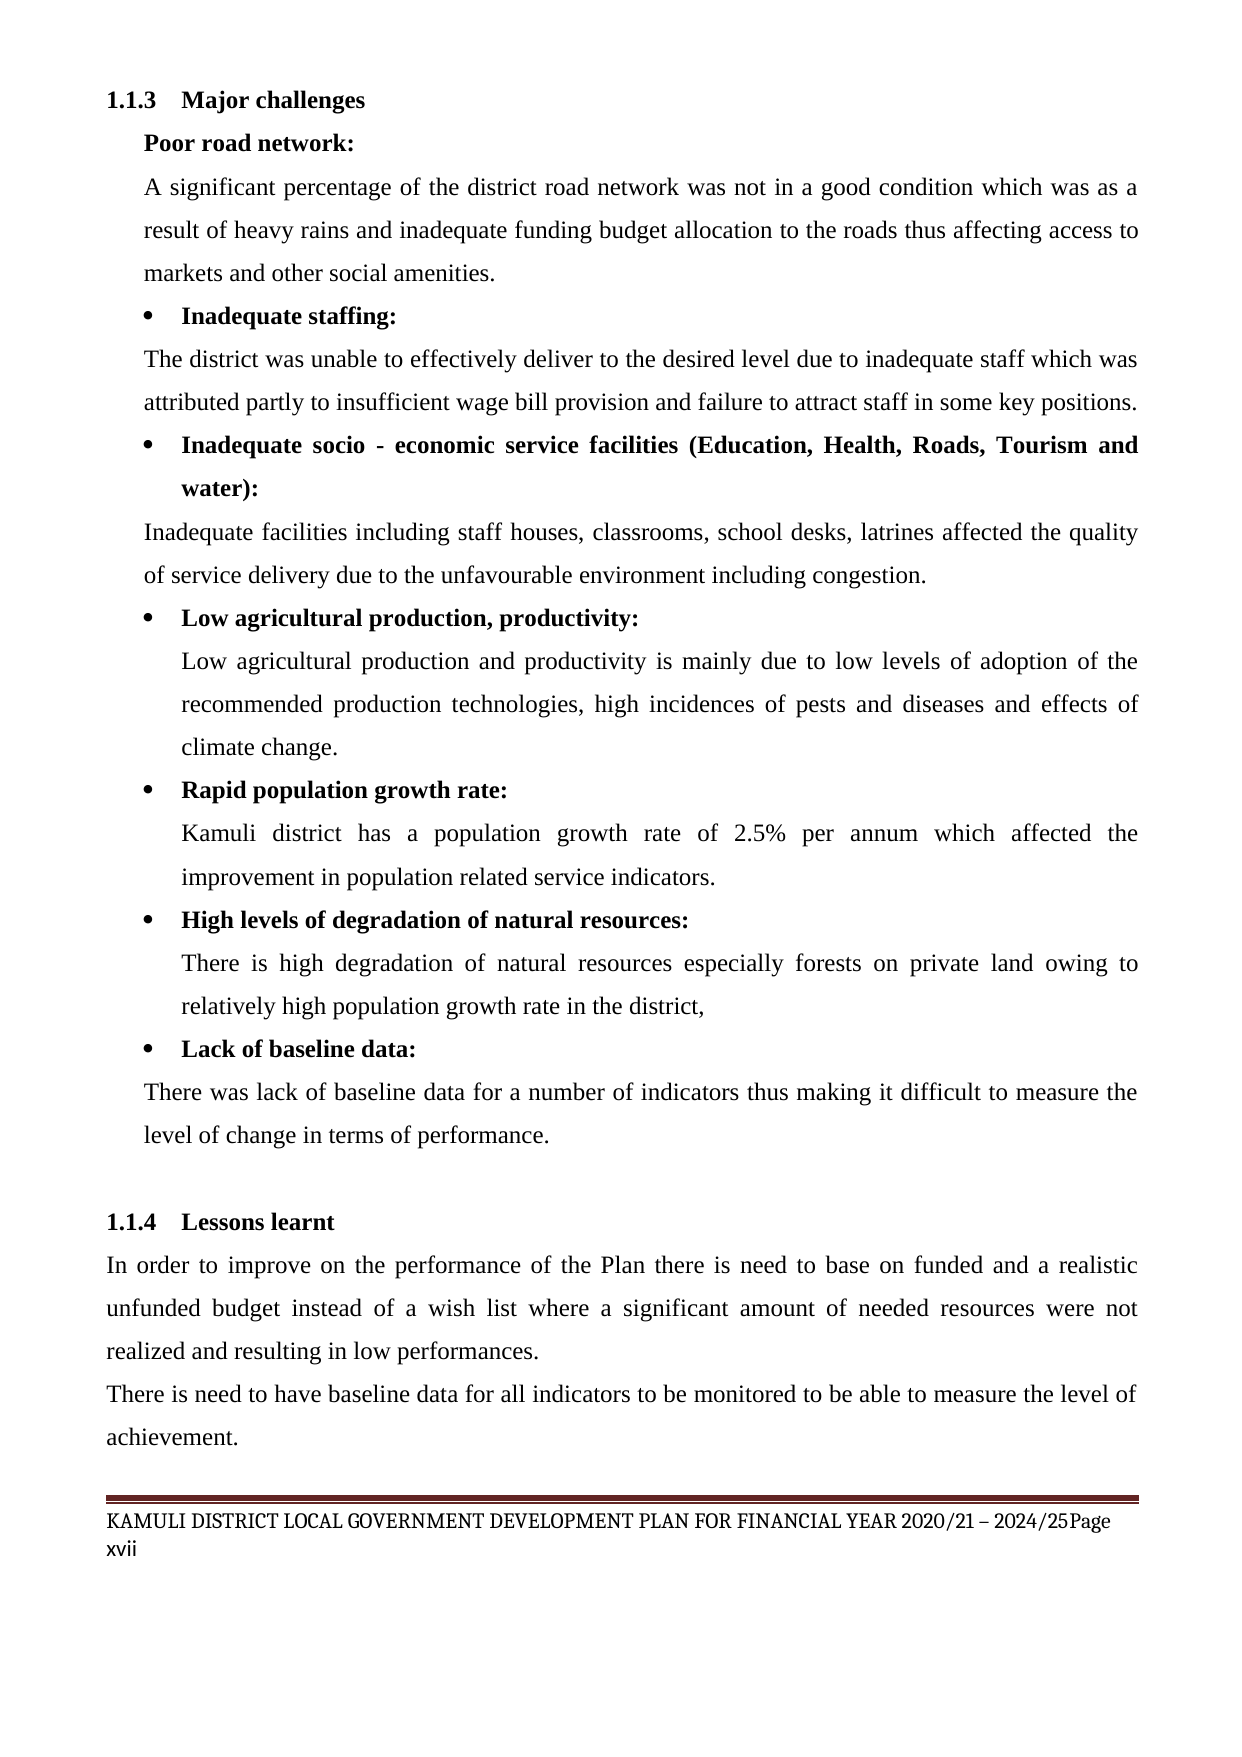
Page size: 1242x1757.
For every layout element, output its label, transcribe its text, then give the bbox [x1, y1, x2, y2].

subtitle 1.1.4 Lessons learnt [106, 1207, 1139, 1235]
list Inadequate socio - economic service facilities (Education, Health, Roads, Tourism and water): [144, 430, 1139, 502]
text Kamuli district has a population growth rate of 2.5% per annum which affected the improvement in population related service indicators. [181, 818, 1139, 890]
text A significant percentage of the district road network was not in a good condition which was as a result of heavy rains and inadequate funding budget allocation to the roads thus affecting access to markets and other social amenities. [144, 172, 1139, 287]
text The district was unable to effectively deliver to the desired level due to inadequate staff which was attributed partly to insufficient wage bill provision and failure to attract staff in some key positions. [144, 344, 1139, 416]
text There is need to have baseline data for all indicators to be monitored to be able to measure the level of achievement. [106, 1379, 1139, 1451]
list Low agricultural production, productivity: [144, 603, 1139, 632]
list Rapid population growth rate: [144, 775, 1139, 804]
list High levels of degradation of natural resources: [144, 905, 1139, 933]
subtitle 1.1.3 Major challenges [106, 85, 1139, 114]
list Inadequate staffing: [144, 301, 1139, 330]
text Low agricultural production and productivity is mainly due to low levels of adoption of the recommended production technologies, high incidences of pests and diseases and effects of climate change. [181, 646, 1139, 761]
list Lack of baseline data: [144, 1034, 1139, 1063]
text In order to improve on the performance of the Plan there is need to base on funded and a realistic unfunded budget instead of a wish list where a significant amount of needed resources were not realized and resulting in low performances. [106, 1250, 1139, 1365]
text There is high degradation of natural resources especially forests on private land owing to relatively high population growth rate in the district, [181, 948, 1139, 1020]
text Inadequate facilities including staff houses, classrooms, school desks, latrines affected the quality of service delivery due to the unfavourable environment including congestion. [144, 517, 1139, 588]
text Poor road network: [144, 128, 1139, 157]
text There was lack of baseline data for a number of indicators thus making it difficult to measure the level of change in terms of performance. [144, 1077, 1139, 1149]
